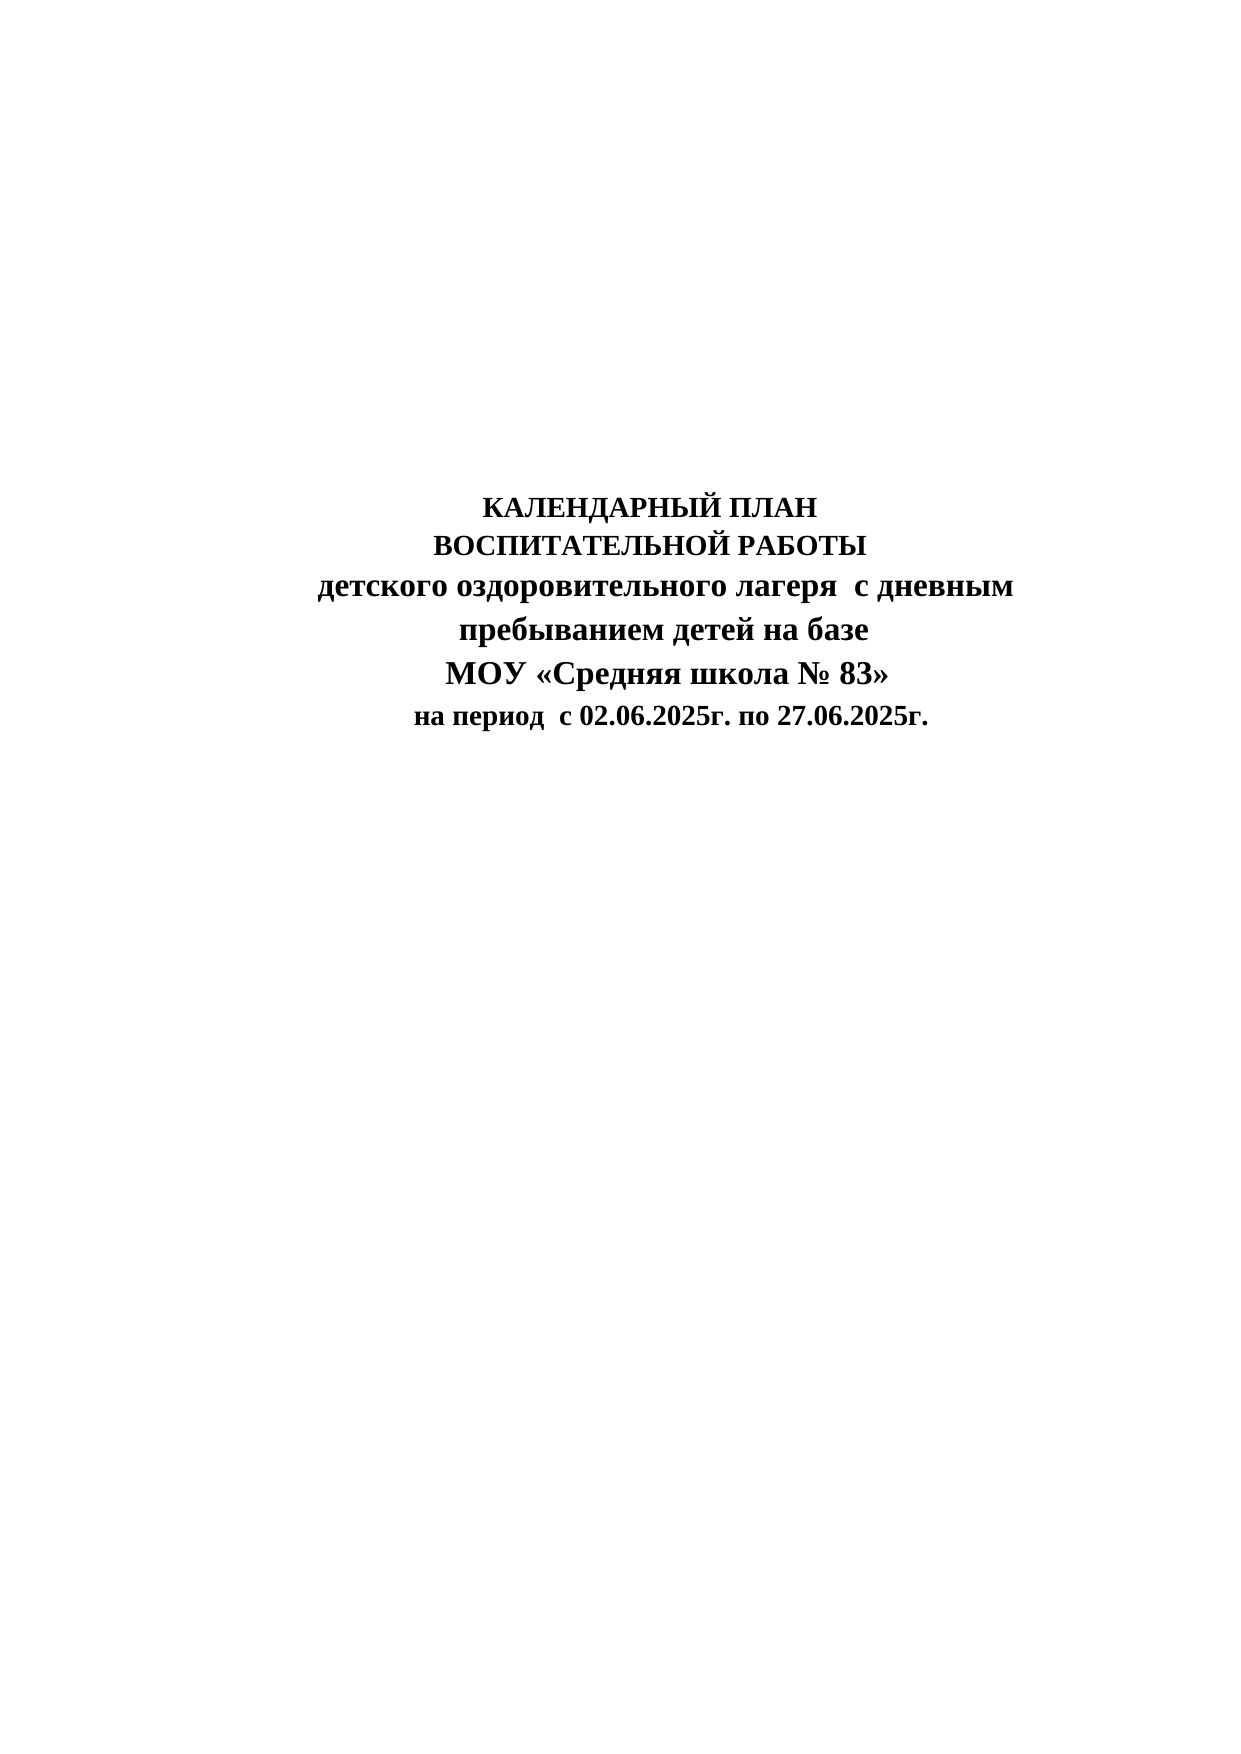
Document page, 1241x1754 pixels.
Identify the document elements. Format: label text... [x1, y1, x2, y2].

text детского оздоровительного лагеря с дневным пребыванием детей на базе [268, 565, 1059, 648]
text КАЛЕНДАРНЫЙ ПЛАН [192, 490, 1107, 523]
text ВОСПИТАТЕЛЬНОЙ РАБОТЫ [192, 528, 1107, 561]
text на период с 02.06.2025г. по 27.06.2025г. [413, 698, 1154, 731]
text МОУ «Средняя школа № 83» [268, 653, 1059, 692]
